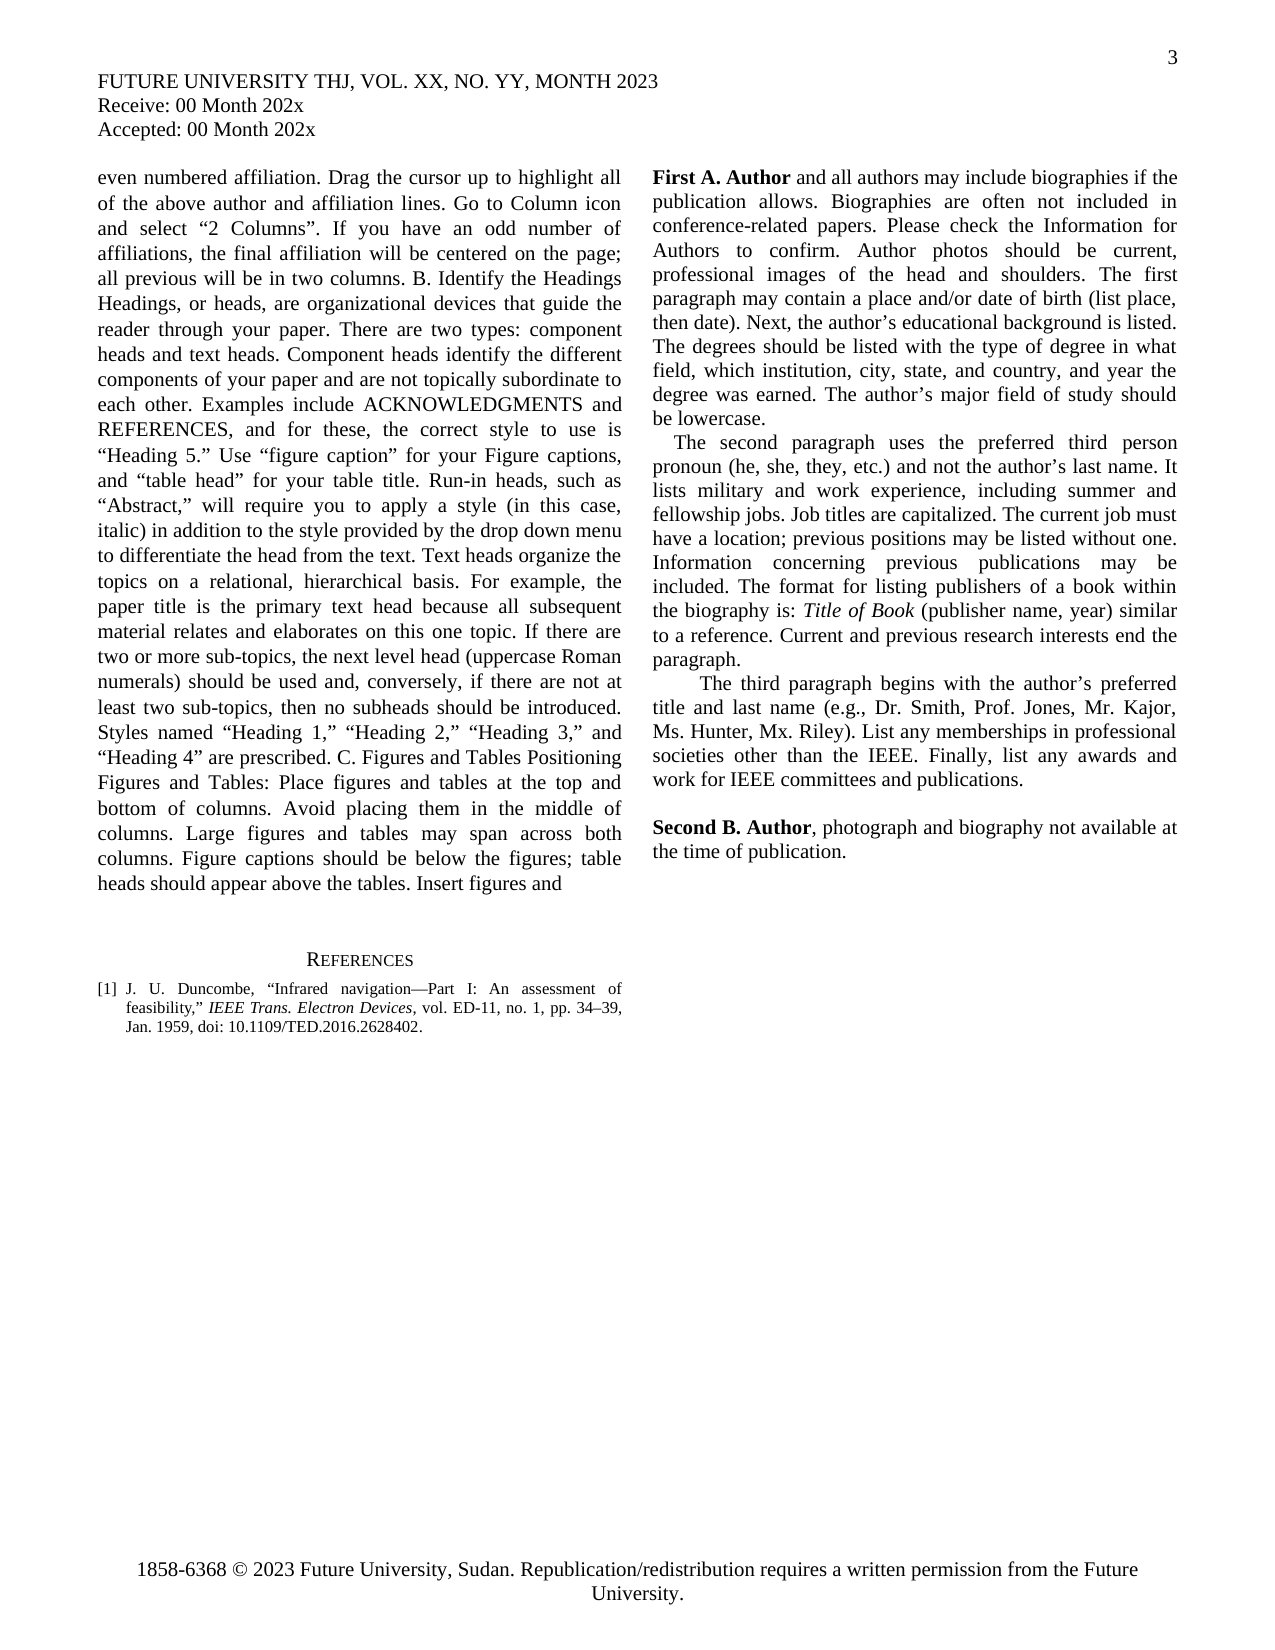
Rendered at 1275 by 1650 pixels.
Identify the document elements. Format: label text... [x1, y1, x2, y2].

text The second paragraph uses the preferred third person pronoun (he, she, they, etc.) and not the author’s last name. It lists military and work experience, including summer and fellowship jobs. Job titles are capitalized. The current job must have a location; previous positions may be listed without one. Information concerning previous publications may be included. The format for listing publishers of a book within the biography is: Title of Book (publisher name, year) similar to a reference. Current and previous research interests end the paragraph. [652, 430, 1177, 671]
text First A. Author and all authors may include biographies if the publication allows. Biographies are often not included in conference-related papers. Please check the Information for Authors to confirm. Author photos should be current, professional images of the head and shoulders. The first paragraph may contain a place and/or date of birth (list place, then date). Next, the author’s educational background is listed. The degrees should be listed with the type of degree in what field, which institution, city, state, and country, and year the degree was earned. The author’s major field of study should be lowercase. [652, 165, 1177, 430]
text Second B. Author, photograph and biography not available at the time of publication. [652, 815, 1177, 863]
subtitle J. U. Duncombe, “Infrared navigation—Part I: An assessment of feasibility,” IEEE Trans. Electron Devices, vol. ED-11, no. 1, pp. 34–39, Jan. 1959, doi: 10.1109/TED.2016.2628402. [97, 979, 622, 1036]
text References [97, 947, 622, 971]
text The third paragraph begins with the author’s preferred title and last name (e.g., Dr. Smith, Prof. Jones, Mr. Kajor, Ms. Hunter, Mx. Riley). List any memberships in professional societies other than the IEEE. Finally, list any awards and work for IEEE committees and publications. [652, 671, 1177, 791]
